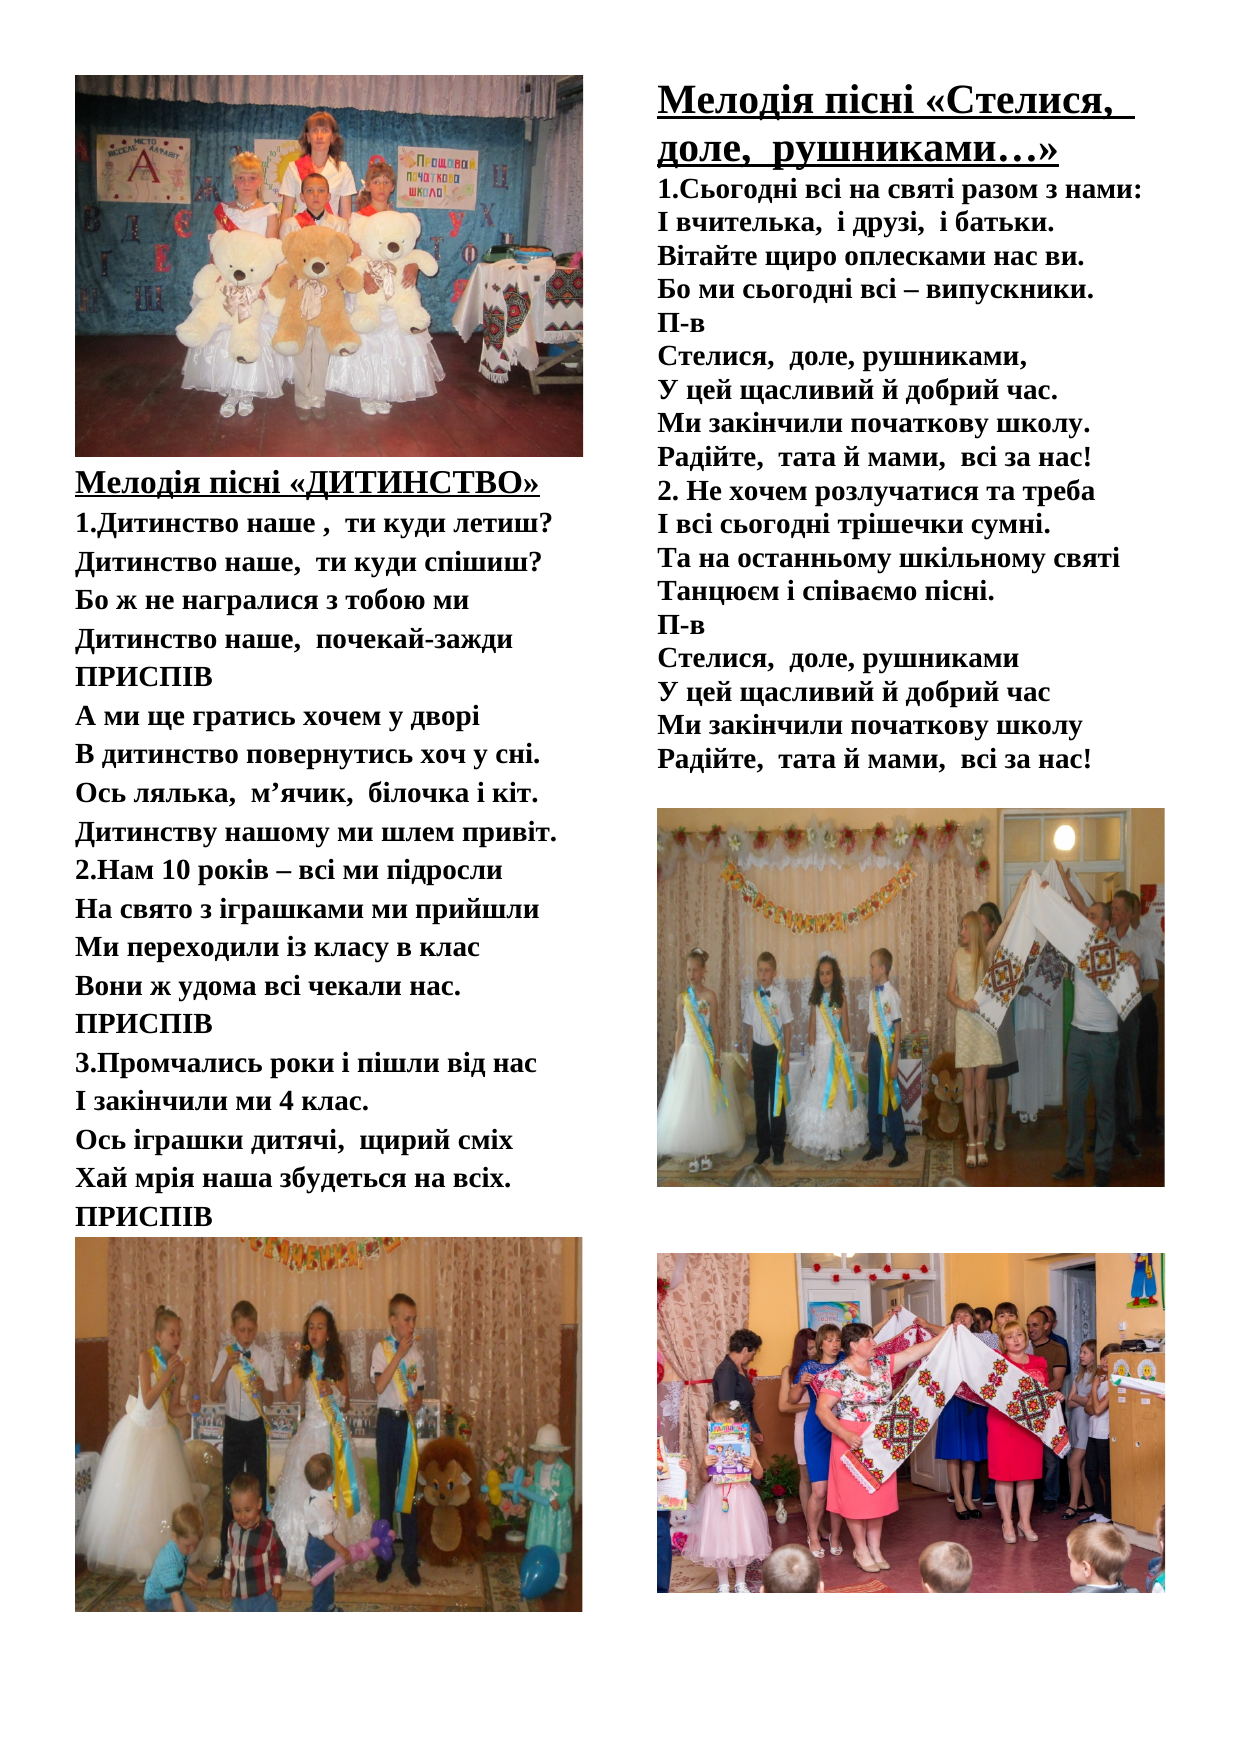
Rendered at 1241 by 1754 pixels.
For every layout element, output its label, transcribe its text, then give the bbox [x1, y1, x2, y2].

picture [657, 1253, 1166, 1593]
picture [75, 75, 584, 457]
picture [657, 808, 1165, 1187]
text Мелодія пісні «Стелися, доле, рушниками…» 1.Сьогодні всі на святі разом з нами: І вчителька, і друзі, і батьки. Вітайте щиро оплесками нас ви. Бо ми сьогодні всі – випускники. П-в Стелися, доле, рушниками, У цей щасливий й добрий час. Ми закінчили початкову школу. Радійте, тата й мами, всі за нас! 2. Не хочем розлучатися та треба І всі сьогодні трішечки сумні. Та на останньому шкільному святі Танцюєм і співаємо пісні. П-в Стелися, доле, рушниками У цей щасливий й добрий час Ми закінчили початкову школу Радійте, тата й мами, всі за нас! [657, 75, 1165, 808]
picture [75, 1237, 583, 1612]
